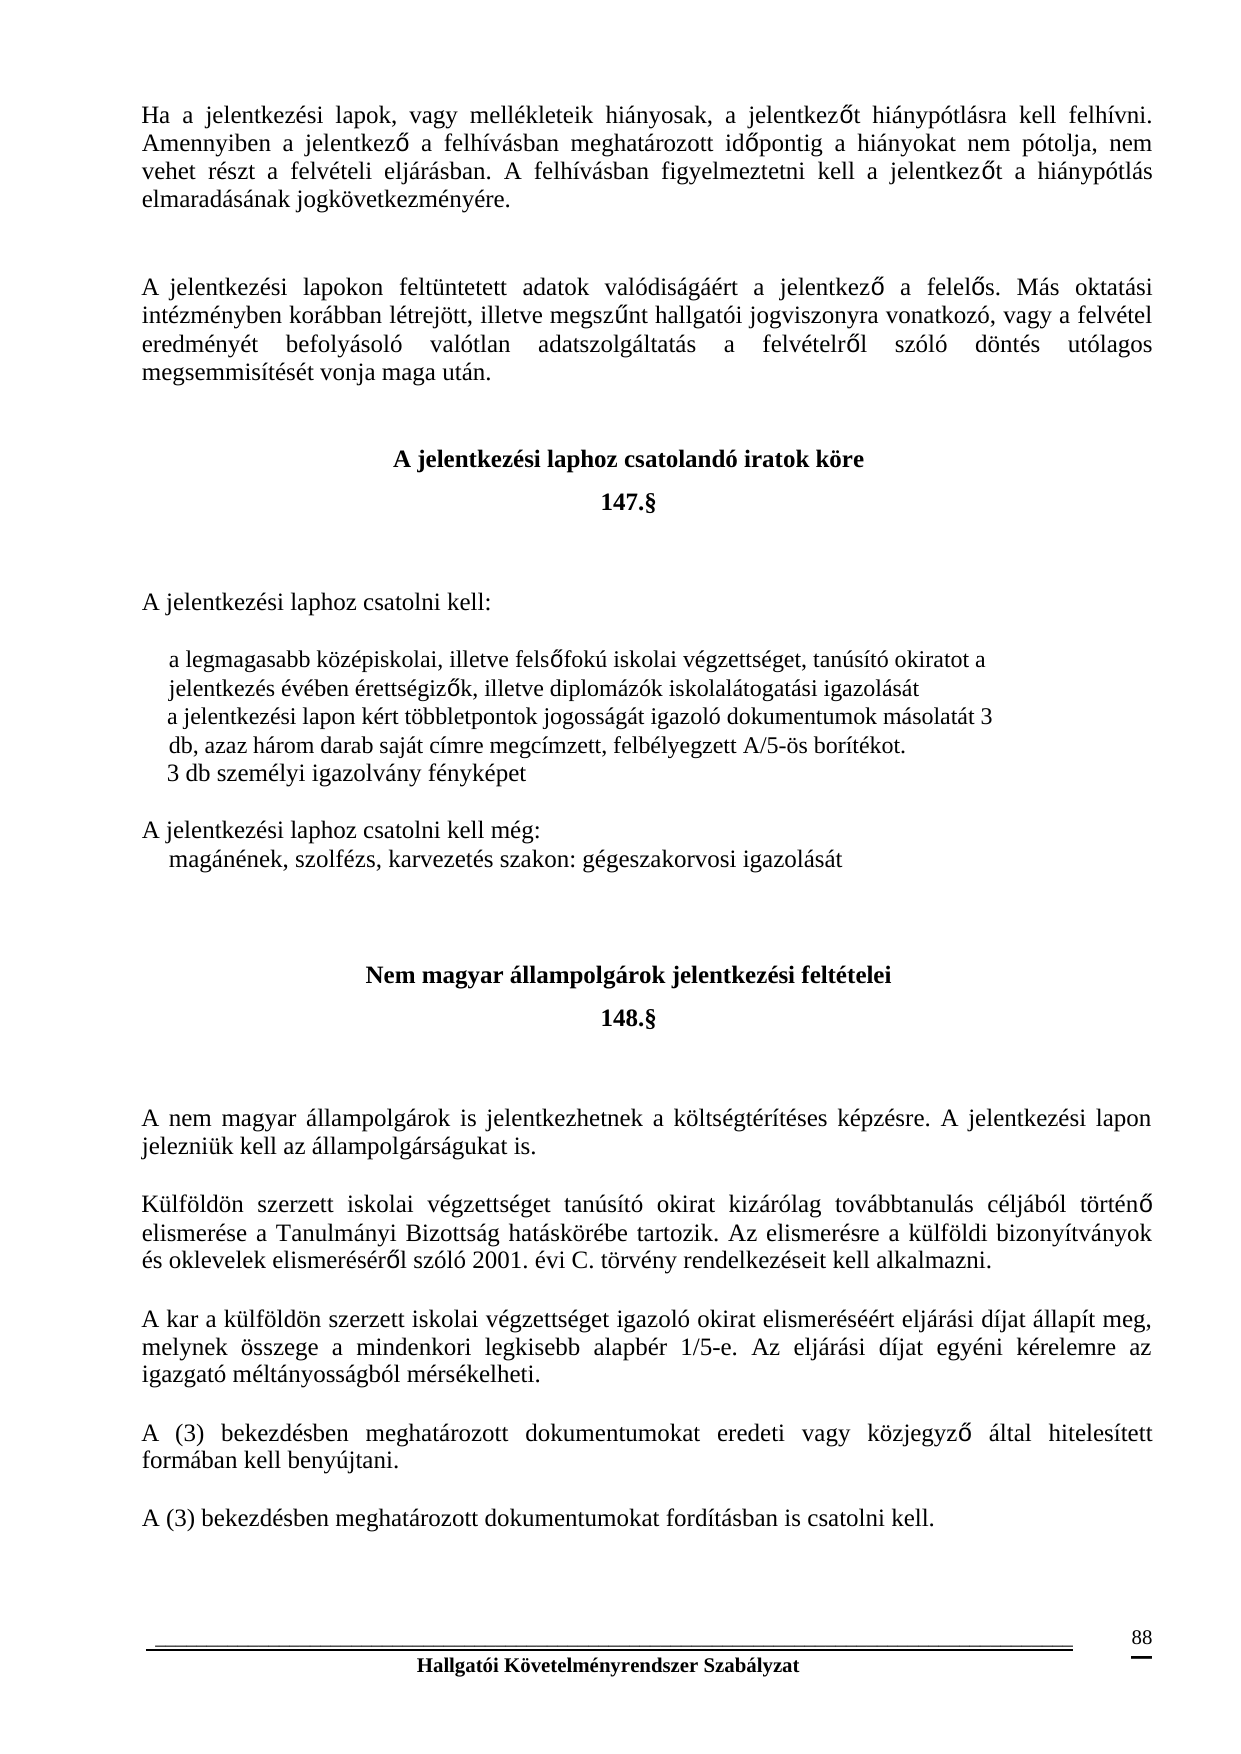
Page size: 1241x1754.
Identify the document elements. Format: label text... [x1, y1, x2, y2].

text A jelentkezési laphoz csatolandó iratok köre [141, 444, 1116, 473]
text A (3) bekezdésben meghatározott dokumentumokat fordításban is csatolni kell. [142, 1503, 1153, 1532]
table_header _________________________________________________________________________________________ [146, 1625, 1073, 1649]
text Ha a jelentkezési lapok, vagy mellékleteik hiányosak, a jelentkezőt hiánypótlásra kell felhívni. Amennyiben a jelentkező a felhívásban meghatározott időpontig a hiányokat nem pótolja, nem vehet részt a felvételi eljárásban. A felhívásban figyelmeztetni kell a jelentkezőt a hiánypótlás elmaradásának jogkövetkezményére. [141, 101, 1153, 213]
text 148.§ [141, 1003, 1116, 1032]
text A jelentkezési laphoz csatolni kell: [142, 587, 1153, 616]
table_header 88 [1073, 1625, 1152, 1649]
text a jelentkezési lapon kért többletpontok jogosságát igazoló dokumentumok másolatát 3 db, azaz három darab saját címre megcímzett, felbélyegzett A/5-ös borítékot. [167, 702, 1011, 758]
text A (3) bekezdésben meghatározott dokumentumokat eredeti vagy közjegyző által hitelesített formában kell benyújtani. [141, 1419, 1153, 1474]
text A kar a külföldön szerzett iskolai végzettséget igazoló okirat elismeréséért eljárási díjat állapít meg, melynek összege a mindenkori legkisebb alapbér 1/5-e. Az eljárási díjat egyéni kérelemre az igazgató méltányosságból mérsékelheti. [141, 1306, 1153, 1388]
text magánének, szolfézs, karvezetés szakon: gégeszakorvosi igazolását [169, 844, 1153, 873]
text 3 db személyi igazolvány fényképet [167, 759, 1153, 787]
text a legmagasabb középiskolai, illetve felsőfokú iskolai végzettséget, tanúsító okiratot a jelentkezés évében érettségizők, illetve diplomázók iskolalátogatási igazolását [169, 645, 1005, 701]
text A jelentkezési laphoz csatolni kell még: [142, 815, 1153, 844]
text 147.§ [141, 487, 1116, 516]
text Nem magyar állampolgárok jelentkezési feltételei [141, 960, 1116, 989]
text Külföldön szerzett iskolai végzettséget tanúsító okirat kizárólag továbbtanulás céljából történő elismerése a Tanulmányi Bizottság hatáskörébe tartozik. Az elismerésre a külföldi bizonyítványok és oklevelek elismeréséről szóló 2001. évi C. törvény rendelkezéseit kell alkalmazni. [141, 1191, 1153, 1274]
list jelentkezési lapokon feltüntetett adatok valódiságáért a jelentkező a felelős. Más oktatási intézményben korábban létrejött, illetve megszűnt hallgatói jogviszonyra vonatkozó, vagy a felvétel eredményét befolyásoló valótlan adatszolgáltatás a felvételről szóló döntés utólagos megsemmisítését vonja maga után. [141, 273, 1153, 385]
text Hallgatói Követelményrendszer Szabályzat [417, 1653, 1153, 1677]
text A nem magyar állampolgárok is jelentkezhetnek a költségtérítéses képzésre. A jelentkezési lapon jelezniük kell az állampolgárságukat is. [141, 1105, 1153, 1160]
